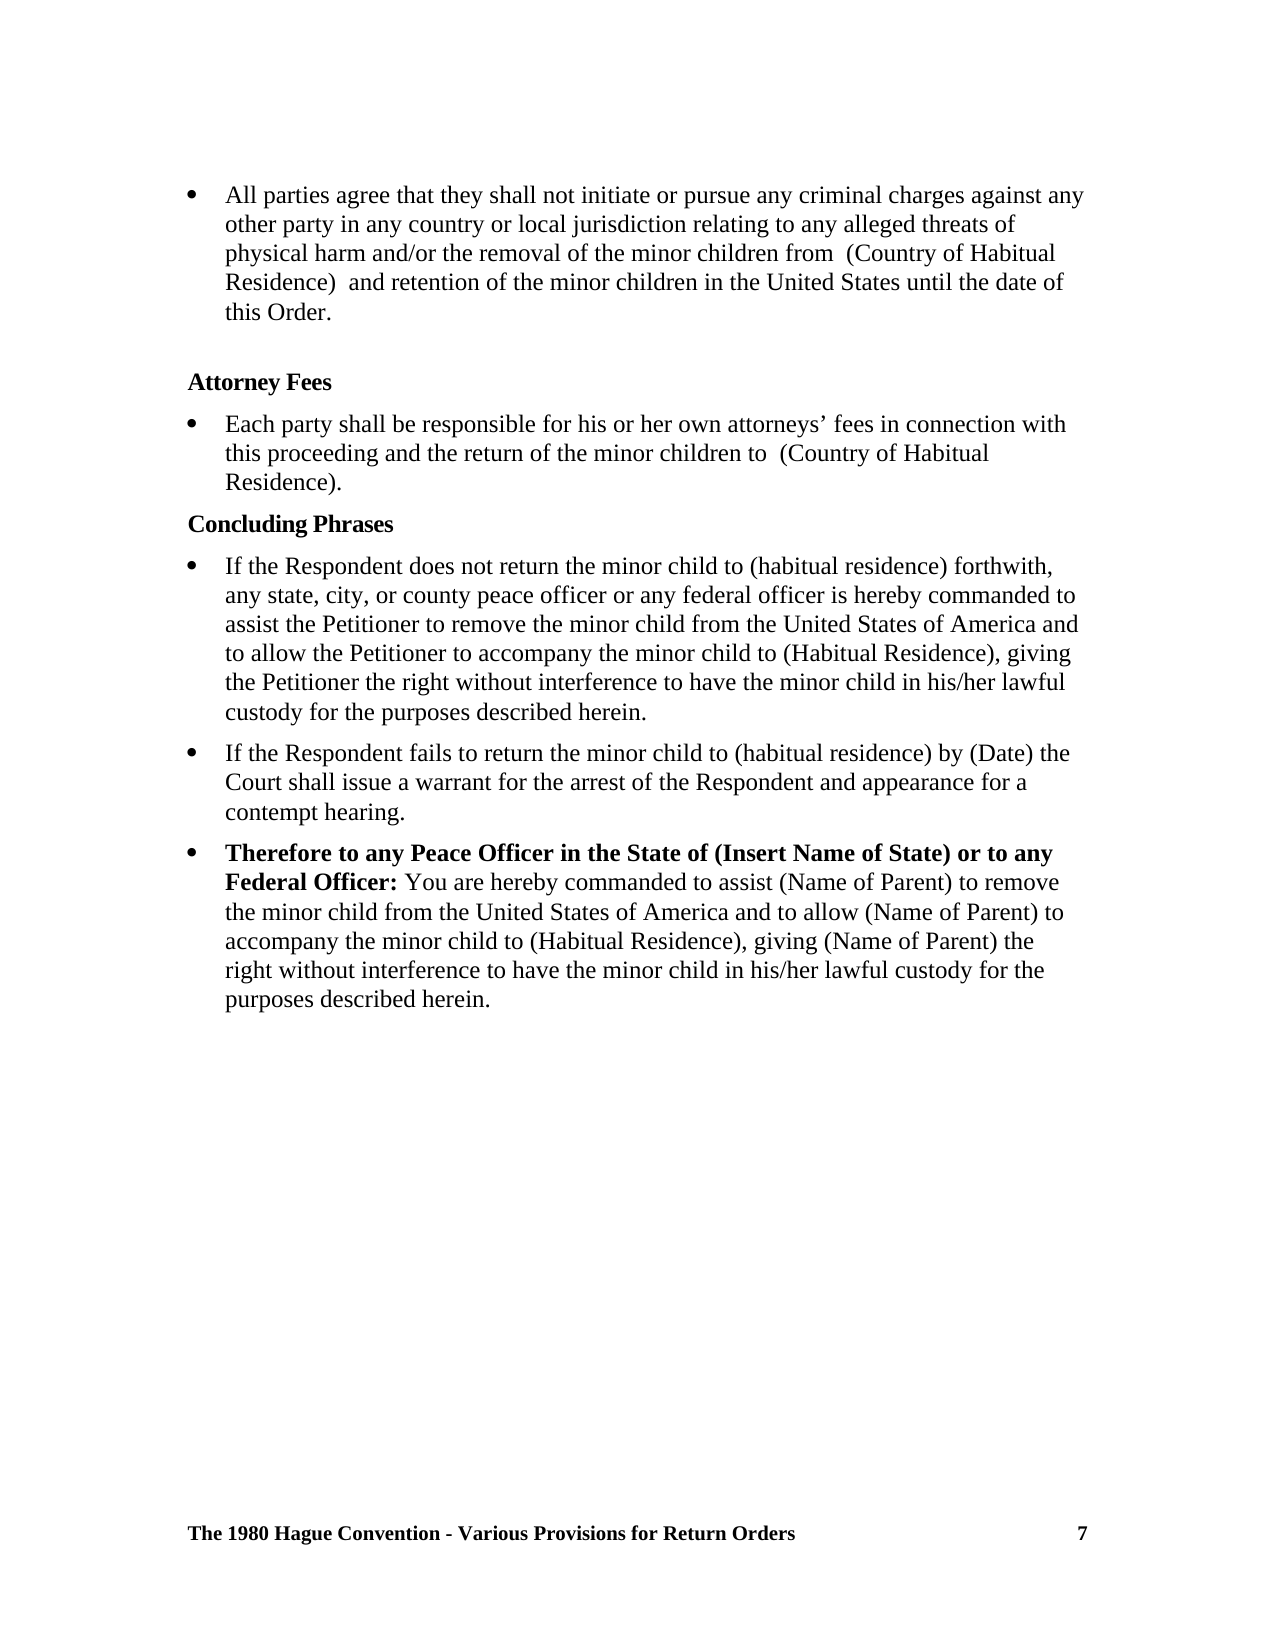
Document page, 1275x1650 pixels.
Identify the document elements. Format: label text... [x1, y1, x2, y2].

list If the Respondent fails to return the minor child to (habitual residence) by (Date) the Court shall issue a warrant for the arrest of the Respondent and appearance for a contempt hearing. [187, 738, 1087, 826]
list All parties agree that they shall not initiate or pursue any criminal charges against any other party in any country or local jurisdiction relating to any alleged threats of physical harm and/or the removal of the minor children from (Country of Habitual Residence) and retention of the minor children in the United States until the date of this Order. [187, 180, 1087, 355]
list Each party shall be responsible for his or her own attorneys’ fees in connection with this proceeding and the return of the minor children to (Country of Habitual Residence). [187, 409, 1087, 497]
list If the Respondent does not return the minor child to (habitual residence) forthwith, any state, city, or county peace officer or any federal officer is hereby commanded to assist the Petitioner to remove the minor child from the United States of America and to allow the Petitioner to accompany the minor child to (Habitual Residence), giving the Petitioner the right without interference to have the minor child in his/her lawful custody for the purposes described herein. [187, 551, 1087, 726]
subtitle Concluding Phrases [187, 509, 1087, 538]
subtitle Attorney Fees [187, 367, 1087, 397]
list Therefore to any Peace Officer in the State of (Insert Name of State) or to any Federal Officer: You are hereby commanded to assist (Name of Parent) to remove the minor child from the United States of America and to allow (Name of Parent) to accompany the minor child to (Habitual Residence), giving (Name of Parent) the right without interference to have the minor child in his/her lawful custody for the purposes described herein. [187, 838, 1087, 1013]
